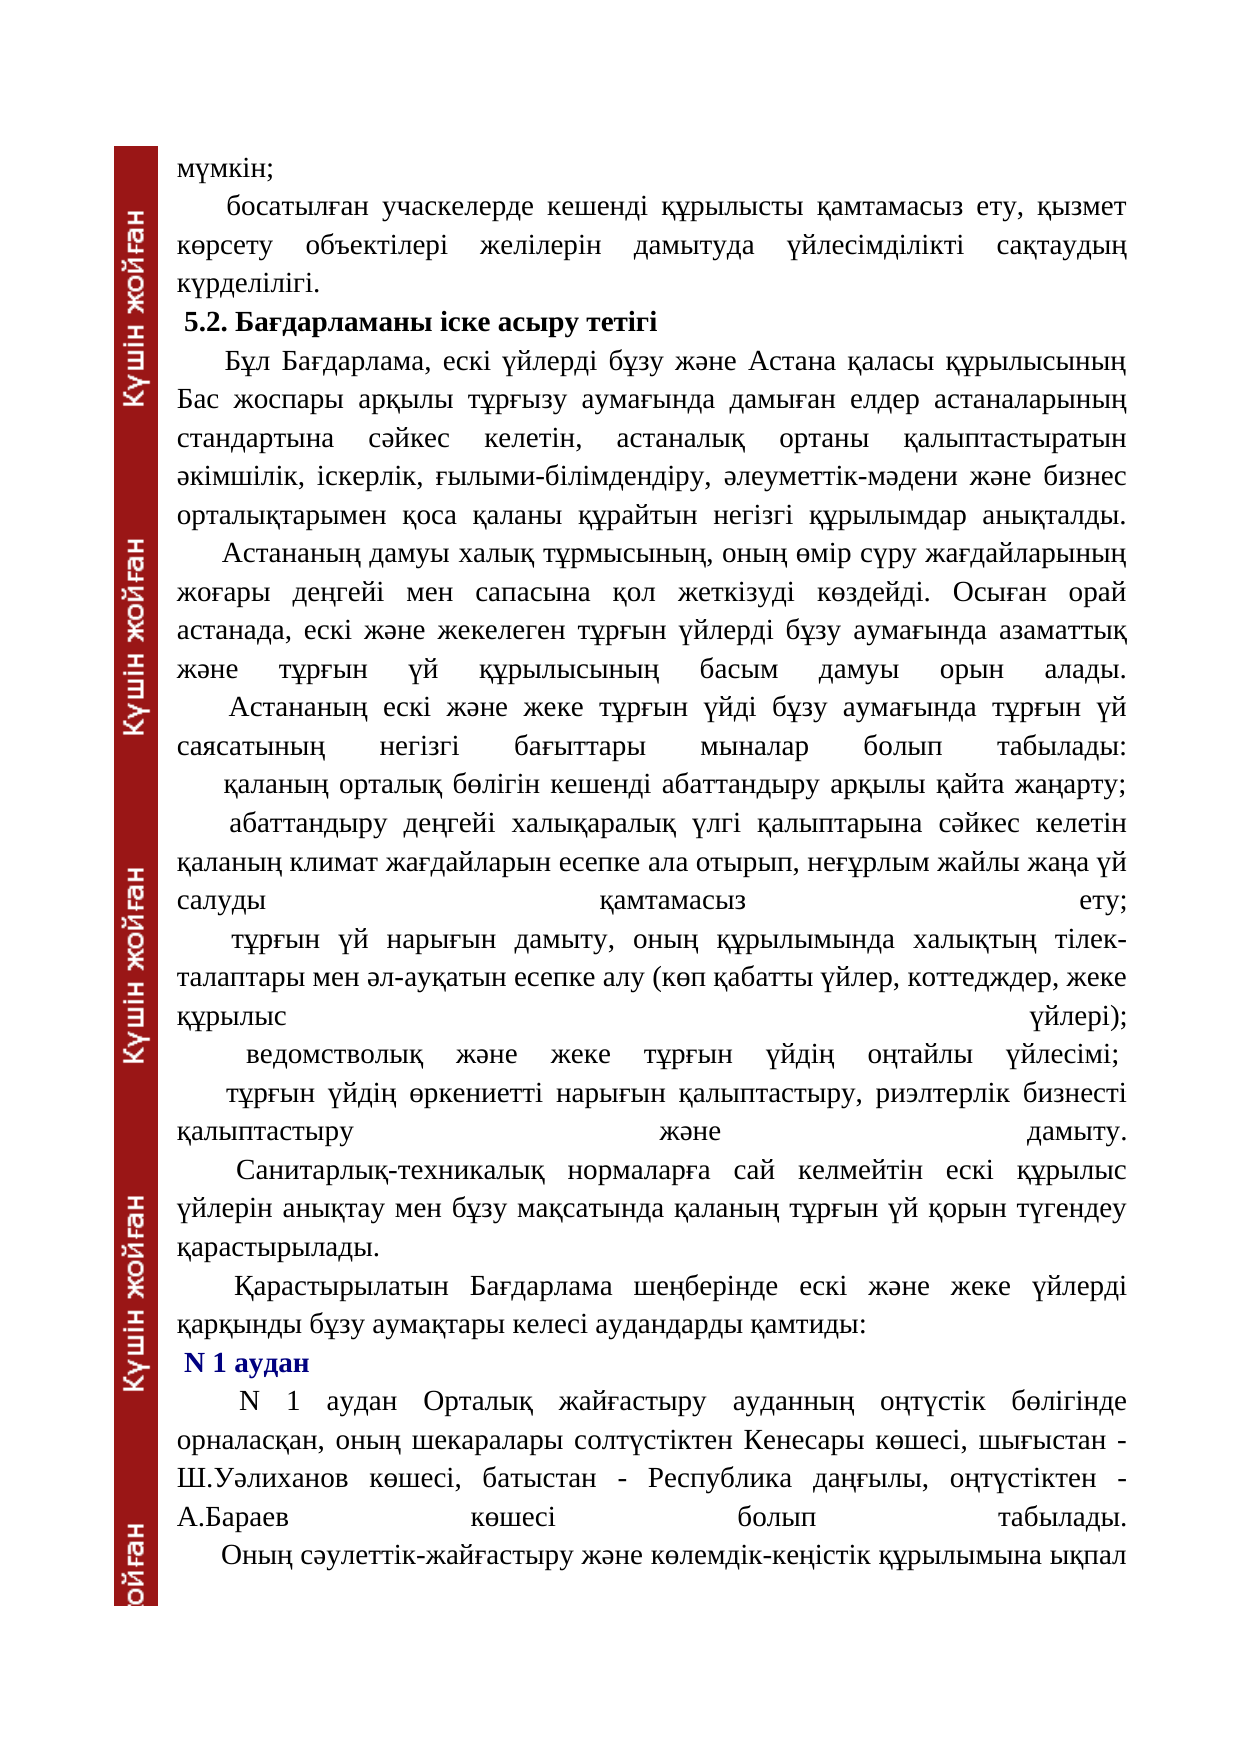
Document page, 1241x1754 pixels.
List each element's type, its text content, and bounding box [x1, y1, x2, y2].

text Бұл Бағдарлама, ескi үйлердi бұзу және Астана қаласы құрылысының Бас жоспары арқылы тұрғызу аумағында дамыған елдер астаналарының стандартына сәйкес келетiн, астаналық ортаны қалыптастыратын әкiмшiлiк, iскерлiк, ғылыми-бiлiмдендiру, әлеуметтiк-мәдени және бизнес орталықтарымен қоса қаланы құрайтын негiзгi құрылымдар анықталды. Астананың дамуы халық тұрмысының, оның өмiр сүру жағдайларының жоғары деңгейi мен сапасына қол жеткiзудi көздейдi. Осыған орай астанада, ескi және жекелеген тұрғын үйлердi бұзу аумағында азаматтық және тұрғын үй құрылысының басым дамуы орын алады. Астананың ескi және жеке тұрғын үйдi бұзу аумағында тұрғын үй саясатының негiзгi бағыттары мыналар болып табылады: қаланың орталық бөлiгін кешендi абаттандыру арқылы қайта жаңарту; абаттандыру деңгейi халықаралық үлгi қалыптарына сәйкес келетiн қаланың климат жағдайларын есепке ала отырып, неғұрлым жайлы жаңа үй салуды қамтамасыз ету; тұрғын үй нарығын дамыту, оның құрылымында халықтың тілек-талаптары мен әл-ауқатын есепке алу (көп қабатты үйлер, коттедждер, жеке құрылыс үйлерi); ведомстволық және жеке тұрғын үйдiң оңтайлы үйлесімі; тұрғын үйдiң өркениеттi нарығын қалыптастыру, риэлтерлiк бизнестi қалыптастыру және дамыту. Санитарлық-техникалық нормаларға сай келмейтiн ескi құрылыс үйлерiн анықтау мен бұзу мақсатында қаланың тұрғын үй қорын түгендеу қарастырылады. Қарастырылатын Бағдарлама шеңберiнде ескi және жеке үйлердi қарқынды бұзу аумақтары келесi аудандарды қамтиды: [112, 343, 1128, 1340]
picture [114, 338, 158, 343]
picture [114, 299, 158, 304]
text 5.2. Бағдарламаны іске асыру тетігі [112, 304, 1128, 338]
picture [114, 1378, 158, 1383]
text N 1 аудан [112, 1345, 1128, 1378]
picture [114, 1571, 158, 1606]
picture [114, 1340, 158, 1345]
picture [114, 146, 158, 150]
